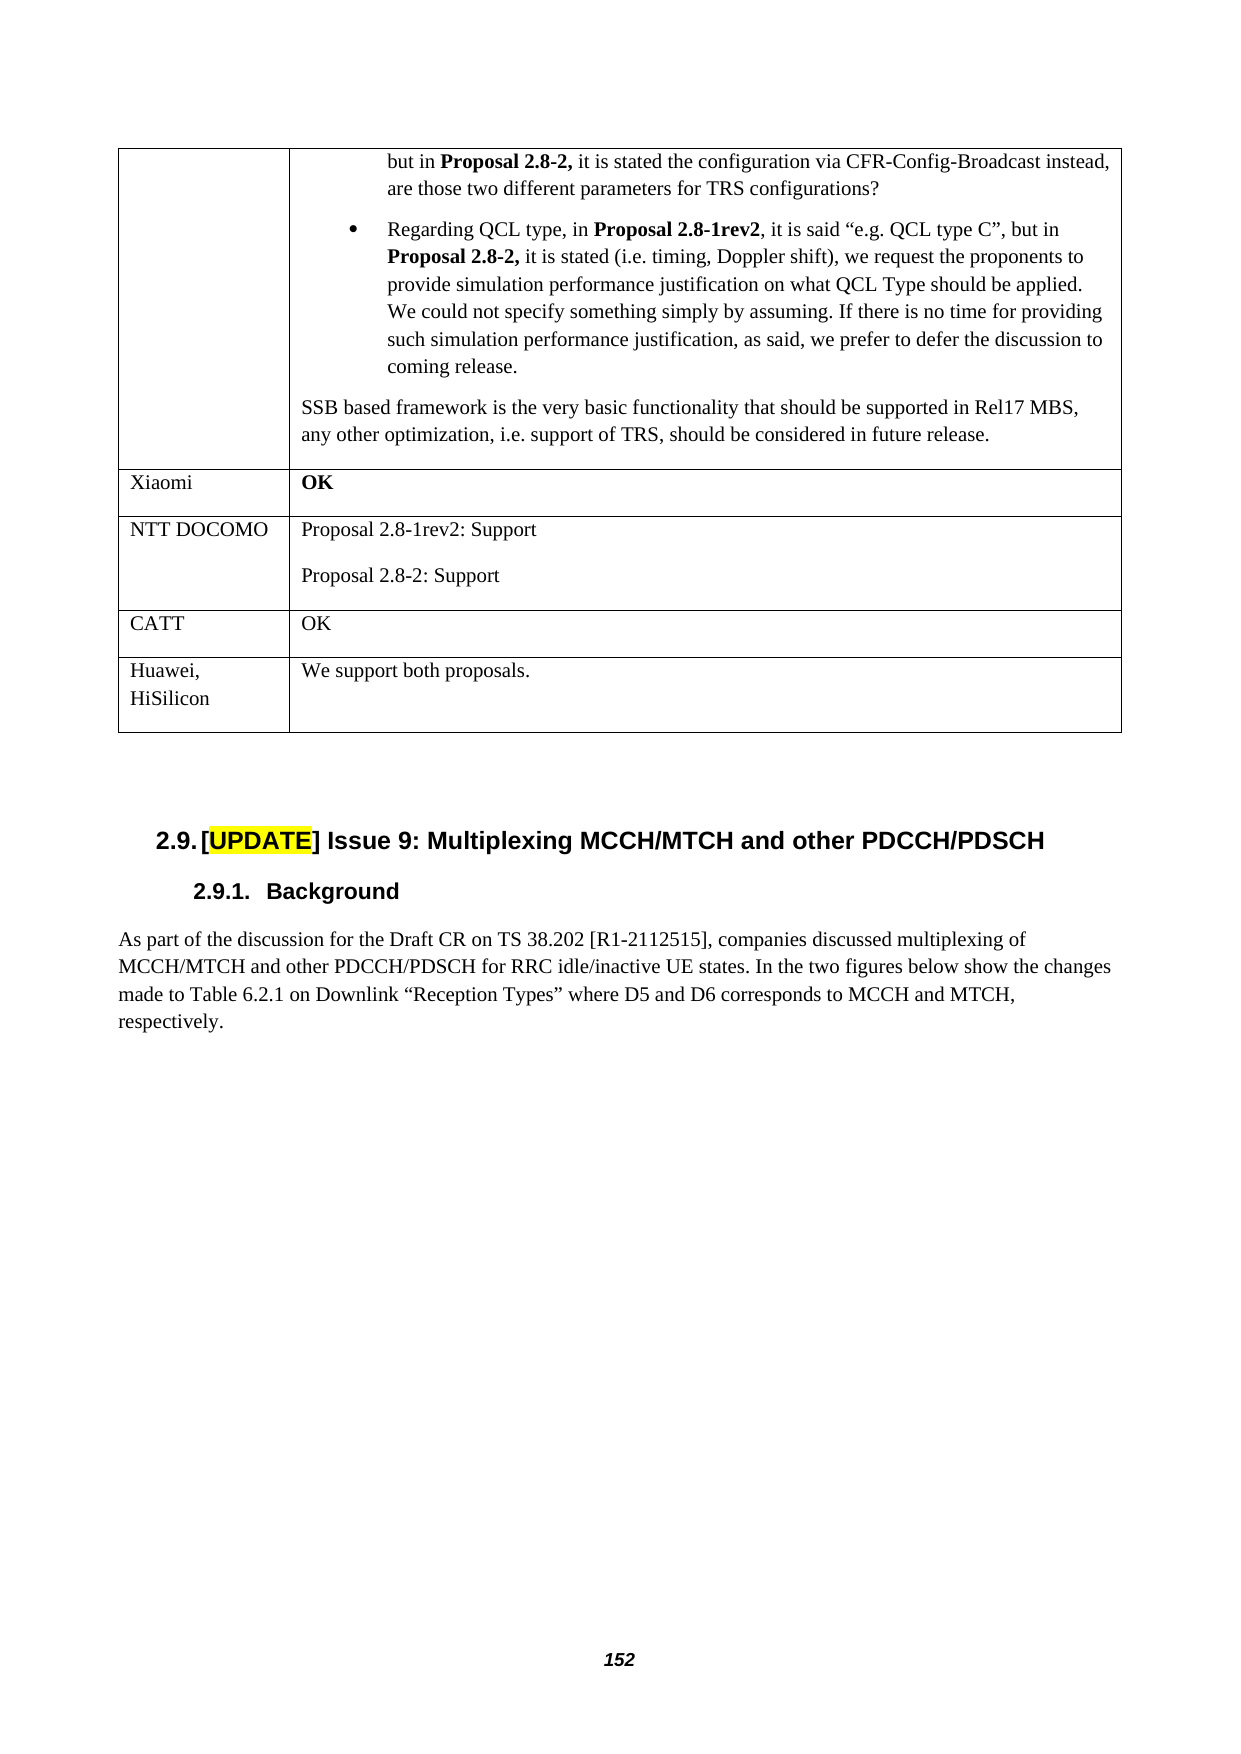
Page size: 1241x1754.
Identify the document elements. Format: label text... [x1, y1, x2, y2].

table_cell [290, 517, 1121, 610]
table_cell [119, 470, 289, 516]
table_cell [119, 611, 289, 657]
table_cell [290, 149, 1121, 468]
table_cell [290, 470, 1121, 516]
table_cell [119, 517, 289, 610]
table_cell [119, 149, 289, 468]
text As part of the discussion for the Draft CR on TS 38.202 [R1-2112515], companies discussed multiplexing of MCCH/MTCH and other PDCCH/PDSCH for RRC idle/inactive UE states. In the two figures below show the changes made to Table 6.2.1 on Downlink “Reception Types” where D5 and D6 corresponds to MCCH and MTCH, respectively. [118, 927, 1122, 1033]
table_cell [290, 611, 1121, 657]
subtitle [UPDATE] Issue 9: Multiplexing MCCH/MTCH and other PDCCH/PDSCH [312, 826, 1122, 854]
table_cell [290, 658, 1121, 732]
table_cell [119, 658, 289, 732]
subtitle Background [193, 878, 1122, 904]
